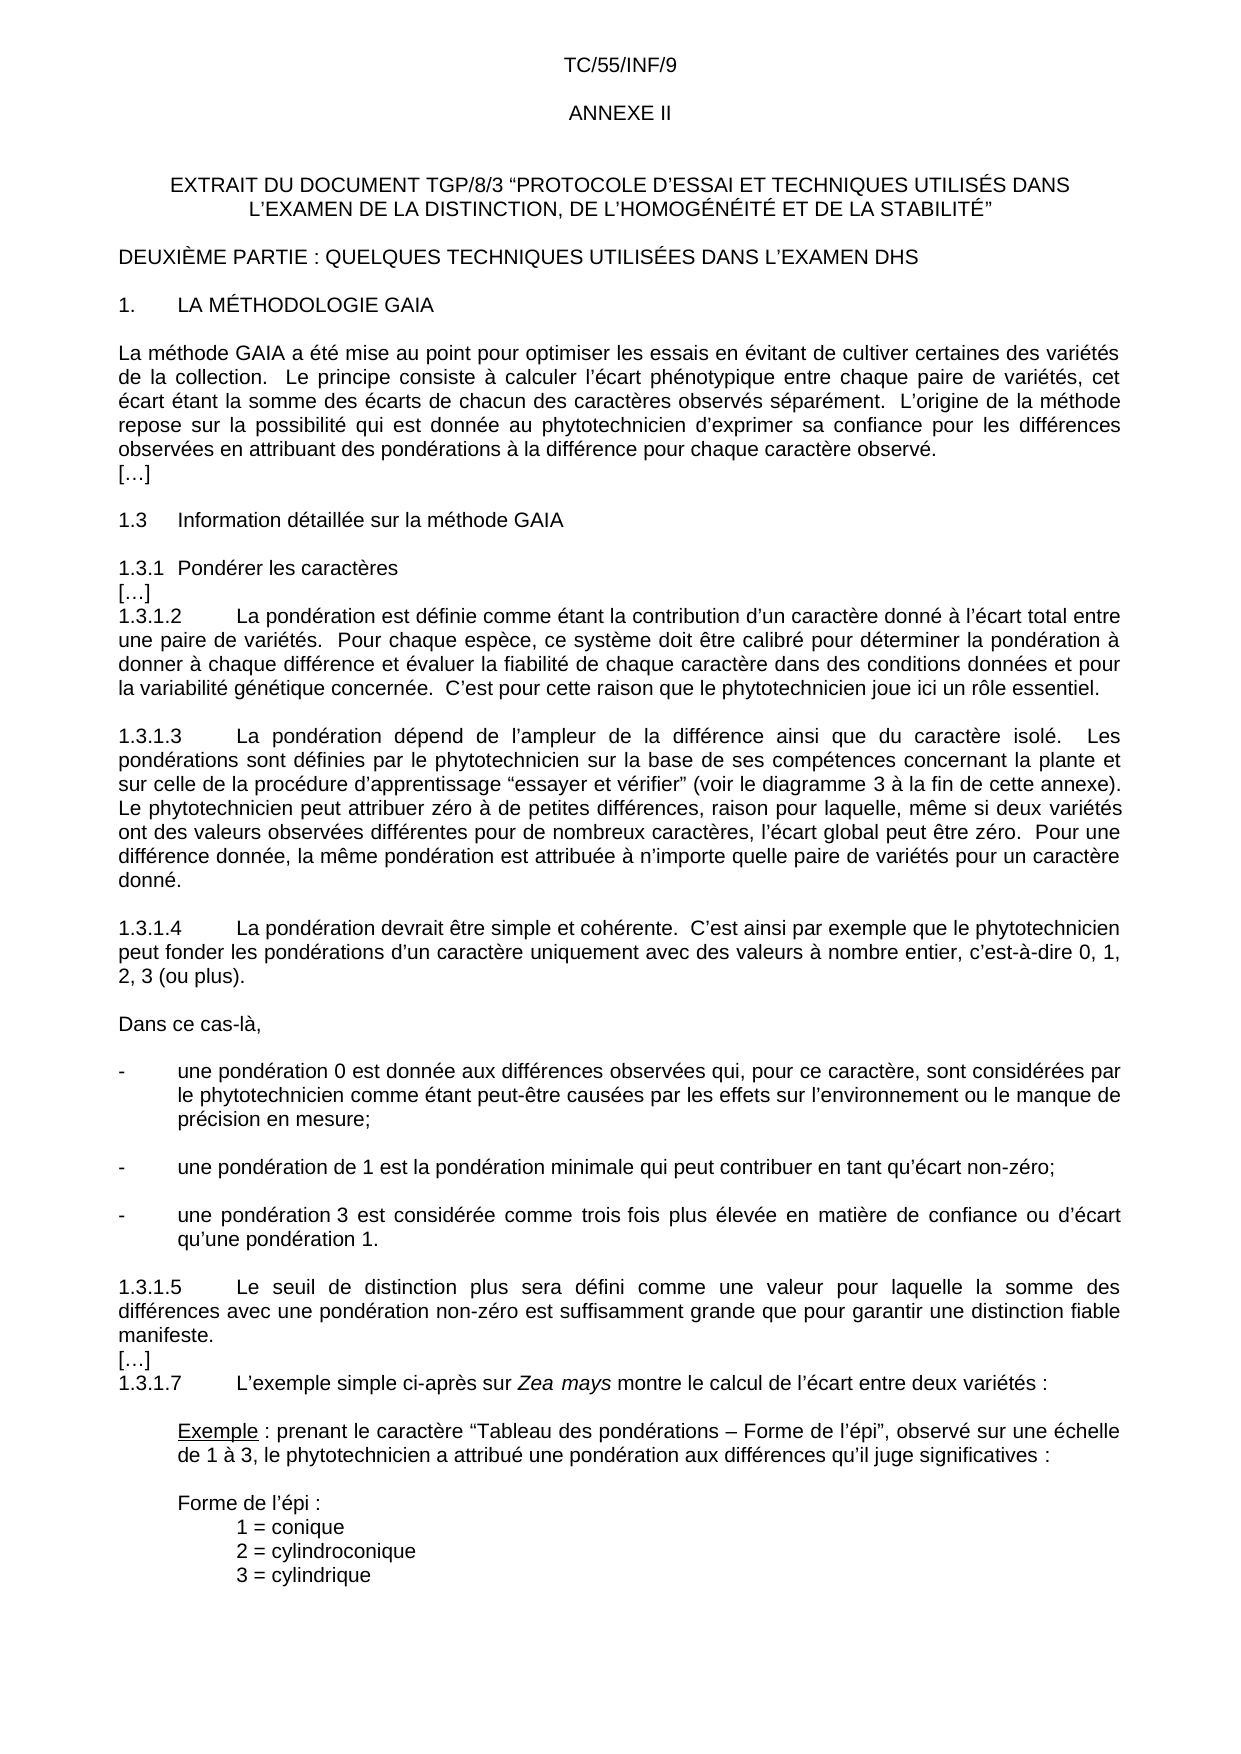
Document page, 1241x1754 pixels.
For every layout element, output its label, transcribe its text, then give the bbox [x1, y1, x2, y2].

text 1 = conique [236, 1514, 1122, 1538]
text - une pondération 3 est considérée comme trois fois plus élevée en matière de confiance ou d’écart qu’une pondération 1. [118, 1203, 1122, 1251]
text 1.3.1.2 La pondération est définie comme étant la contribution d’un caractère donné à l’écart total entre une paire de variétés. Pour chaque espèce, ce système doit être calibré pour déterminer la pondération à donner à chaque différence et évaluer la fiabilité de chaque caractère dans des conditions données et pour la variabilité génétique concernée. C’est pour cette raison que le phytotechnicien joue ici un rôle essentiel. [118, 604, 1122, 700]
text Dans ce cas-là, [118, 1011, 1122, 1035]
text Exemple : prenant le caractère “Tableau des pondérations – Forme de l’épi”, observé sur une échelle de 1 à 3, le phytotechnicien a attribué une pondération aux différences qu’il juge significatives : [177, 1419, 1122, 1467]
text […] [118, 580, 1122, 604]
text La méthode GAIA a été mise au point pour optimiser les essais en évitant de cultiver certaines des variétés de la collection. Le principe consiste à calculer l’écart phénotypique entre chaque paire de variétés, cet écart étant la somme des écarts de chacun des caractères observés séparément. L’origine de la méthode repose sur la possibilité qui est donnée au phytotechnicien d’exprimer sa confiance pour les différences observées en attribuant des pondérations à la différence pour chaque caractère observé. [118, 341, 1122, 460]
text 1.3 Information détaillée sur la méthode GAIA [118, 508, 1122, 532]
text 1.3.1.3 La pondération dépend de l’ampleur de la différence ainsi que du caractère isolé. Les pondérations sont définies par le phytotechnicien sur la base de ses compétences concernant la plante et sur celle de la procédure d’apprentissage “essayer et vérifier” (voir le diagramme 3 à la fin de cette annexe). Le phytotechnicien peut attribuer zéro à de petites différences, raison pour laquelle, même si deux variétés ont des valeurs observées différentes pour de nombreux caractères, l’écart global peut être zéro. Pour une différence donnée, la même pondération est attribuée à n’importe quelle paire de variétés pour un caractère donné. [118, 724, 1122, 892]
text 3 = cylindrique [236, 1562, 1122, 1586]
text - une pondération 0 est donnée aux différences observées qui, pour ce caractère, sont considérées par le phytotechnicien comme étant peut-être causées par les effets sur l’environnement ou le manque de précision en mesure; [118, 1059, 1122, 1131]
text 1.3.1.5 Le seuil de distinction plus sera défini comme une valeur pour laquelle la somme des différences avec une pondération non-zéro est suffisamment grande que pour garantir une distinction fiable manifeste. [118, 1275, 1122, 1347]
text EXTRAIT DU DOCUMENT TGP/8/3 “PROTOCOLE D’ESSAI ET TECHNIQUES UTILISÉS DANS L’EXAMEN DE LA DISTINCTION, DE L’HOMOGÉNÉITÉ ET DE LA STABILITÉ” [118, 173, 1122, 221]
text 1. LA MÉTHODOLOGIE GAIA [118, 293, 1122, 317]
text 1.3.1.4 La pondération devrait être simple et cohérente. C’est ainsi par exemple que le phytotechnicien peut fonder les pondérations d’un caractère uniquement avec des valeurs à nombre entier, c’est-à-dire 0, 1, 2, 3 (ou plus). [118, 916, 1122, 987]
text […] [118, 1347, 1122, 1371]
text 2 = cylindroconique [236, 1538, 1122, 1562]
text 1.3.1 Pondérer les caractères [118, 556, 1122, 580]
text - une pondération de 1 est la pondération minimale qui peut contribuer en tant qu’écart non-zéro; [118, 1155, 1122, 1179]
text DEUXIÈME PARTIE : QUELQUES TECHNIQUES UTILISÉES DANS L’EXAMEN DHS [118, 245, 1122, 269]
text […] [118, 460, 1122, 484]
text Forme de l’épi : [177, 1491, 1122, 1514]
text 1.3.1.7 L’exemple simple ci-après sur Zea mays montre le calcul de l’écart entre deux variétés : [118, 1371, 1122, 1395]
